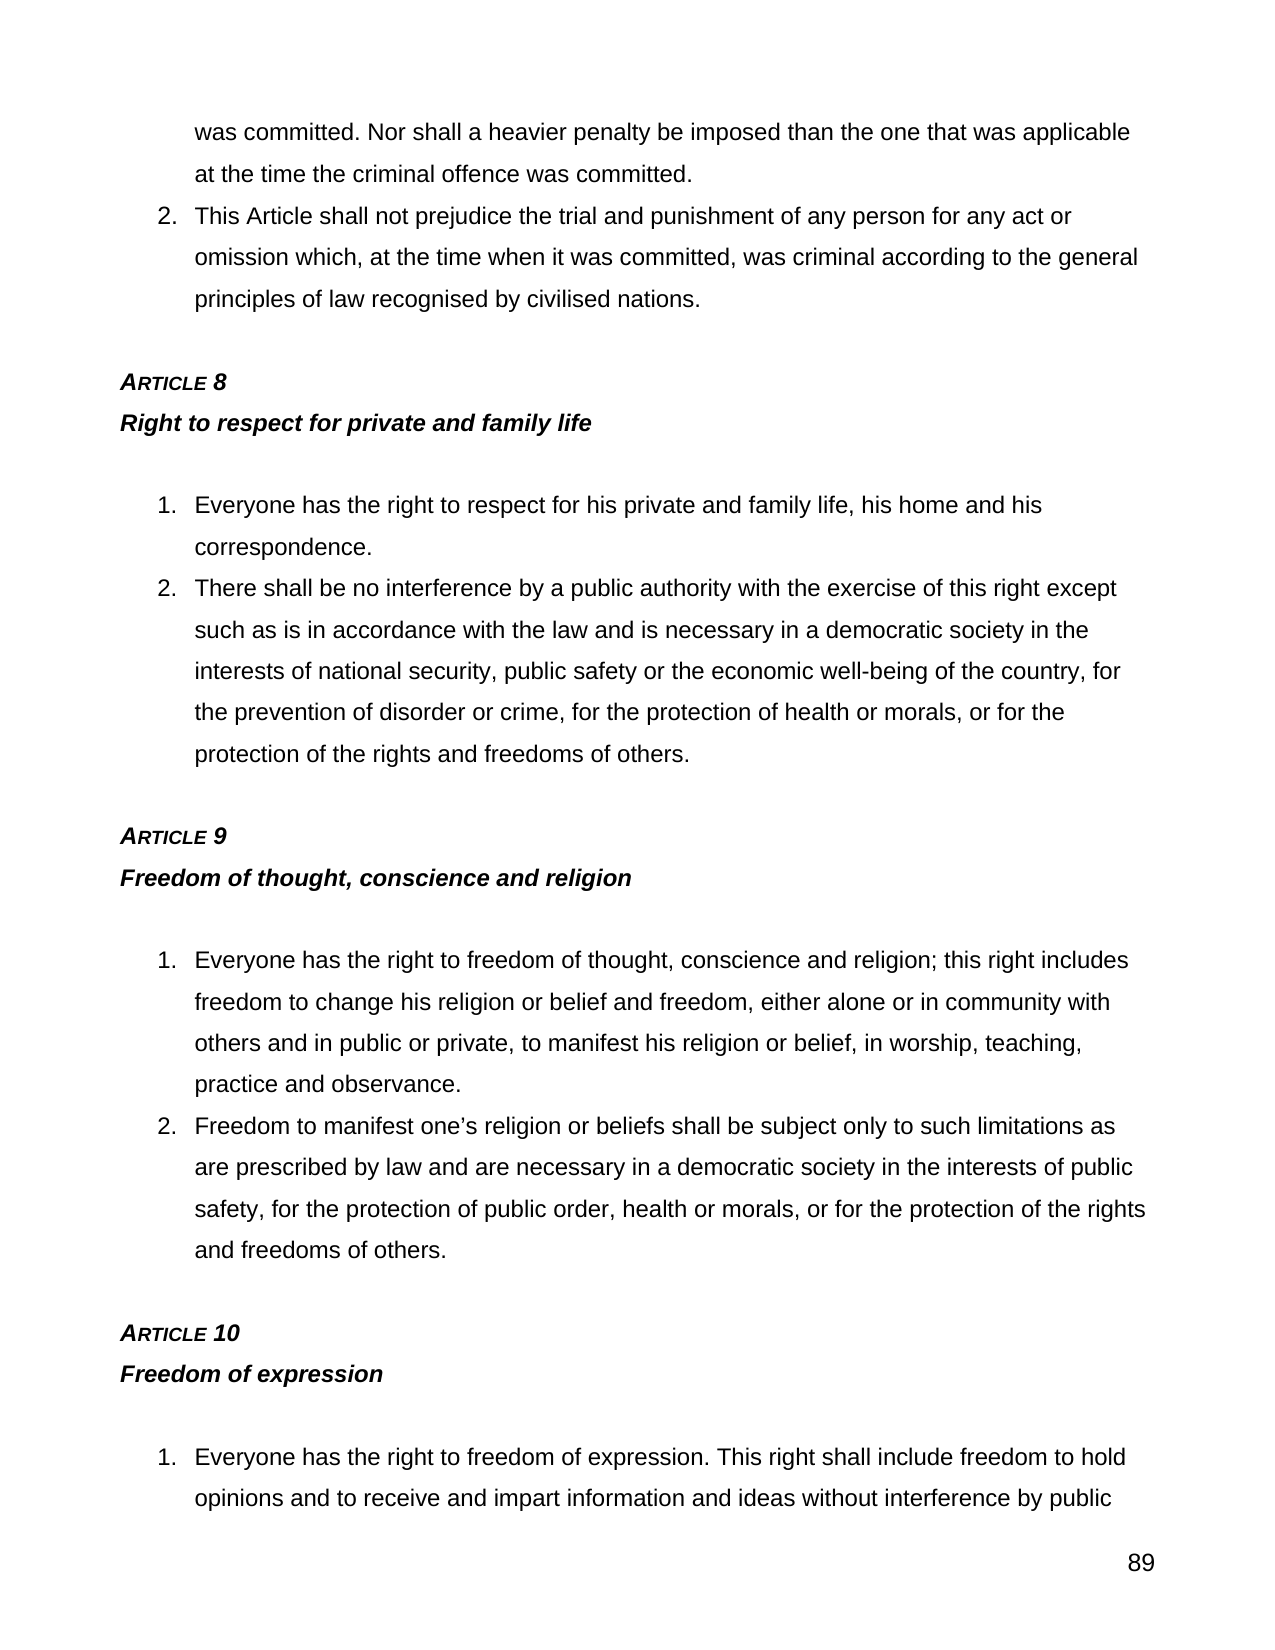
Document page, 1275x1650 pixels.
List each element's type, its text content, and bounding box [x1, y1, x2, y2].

text Article 10 [120, 1318, 1155, 1346]
list This Article shall not prejudice the trial and punishment of any person for any act or omission which, at the time when it was committed, was criminal according to the general principles of law recognised by civilised nations.E+W+S+N.I. [157, 201, 1155, 312]
text Article 8 [120, 367, 1155, 395]
text E+W+S+N.I.Freedom of thought, conscience and religion [120, 864, 1155, 891]
text E+W+S+N.I.Right to respect for private and family life [120, 409, 1155, 436]
text E+W+S+N.I.Freedom of expression [120, 1360, 1155, 1387]
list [157, 1443, 1155, 1512]
list There shall be no interference by a public authority with the exercise of this right except such as is in accordance with the law and is necessary in a democratic society in the interests of national security, public safety or the economic well-being of the country, for the prevention of disorder or crime, for the protection of health or morals, or for the protection of the rights and freedoms of others.E+W+S+N.I. [157, 574, 1155, 767]
list Everyone has the right to freedom of thought, conscience and religion; this right includes freedom to change his religion or belief and freedom, either alone or in community with others and in public or private, to manifest his religion or belief, in worship, teaching, practice and observance.E+W+S+N.I. [157, 946, 1155, 1098]
list Freedom to manifest one’s religion or beliefs shall be subject only to such limitations as are prescribed by law and are necessary in a democratic society in the interests of public safety, for the protection of public order, health or morals, or for the protection of the rights and freedoms of others.E+W+S+N.I. [157, 1112, 1155, 1263]
list Everyone has the right to respect for his private and family life, his home and his correspondence.E+W+S+N.I. [157, 491, 1155, 560]
text Article 9 [120, 822, 1155, 850]
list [157, 118, 1155, 187]
